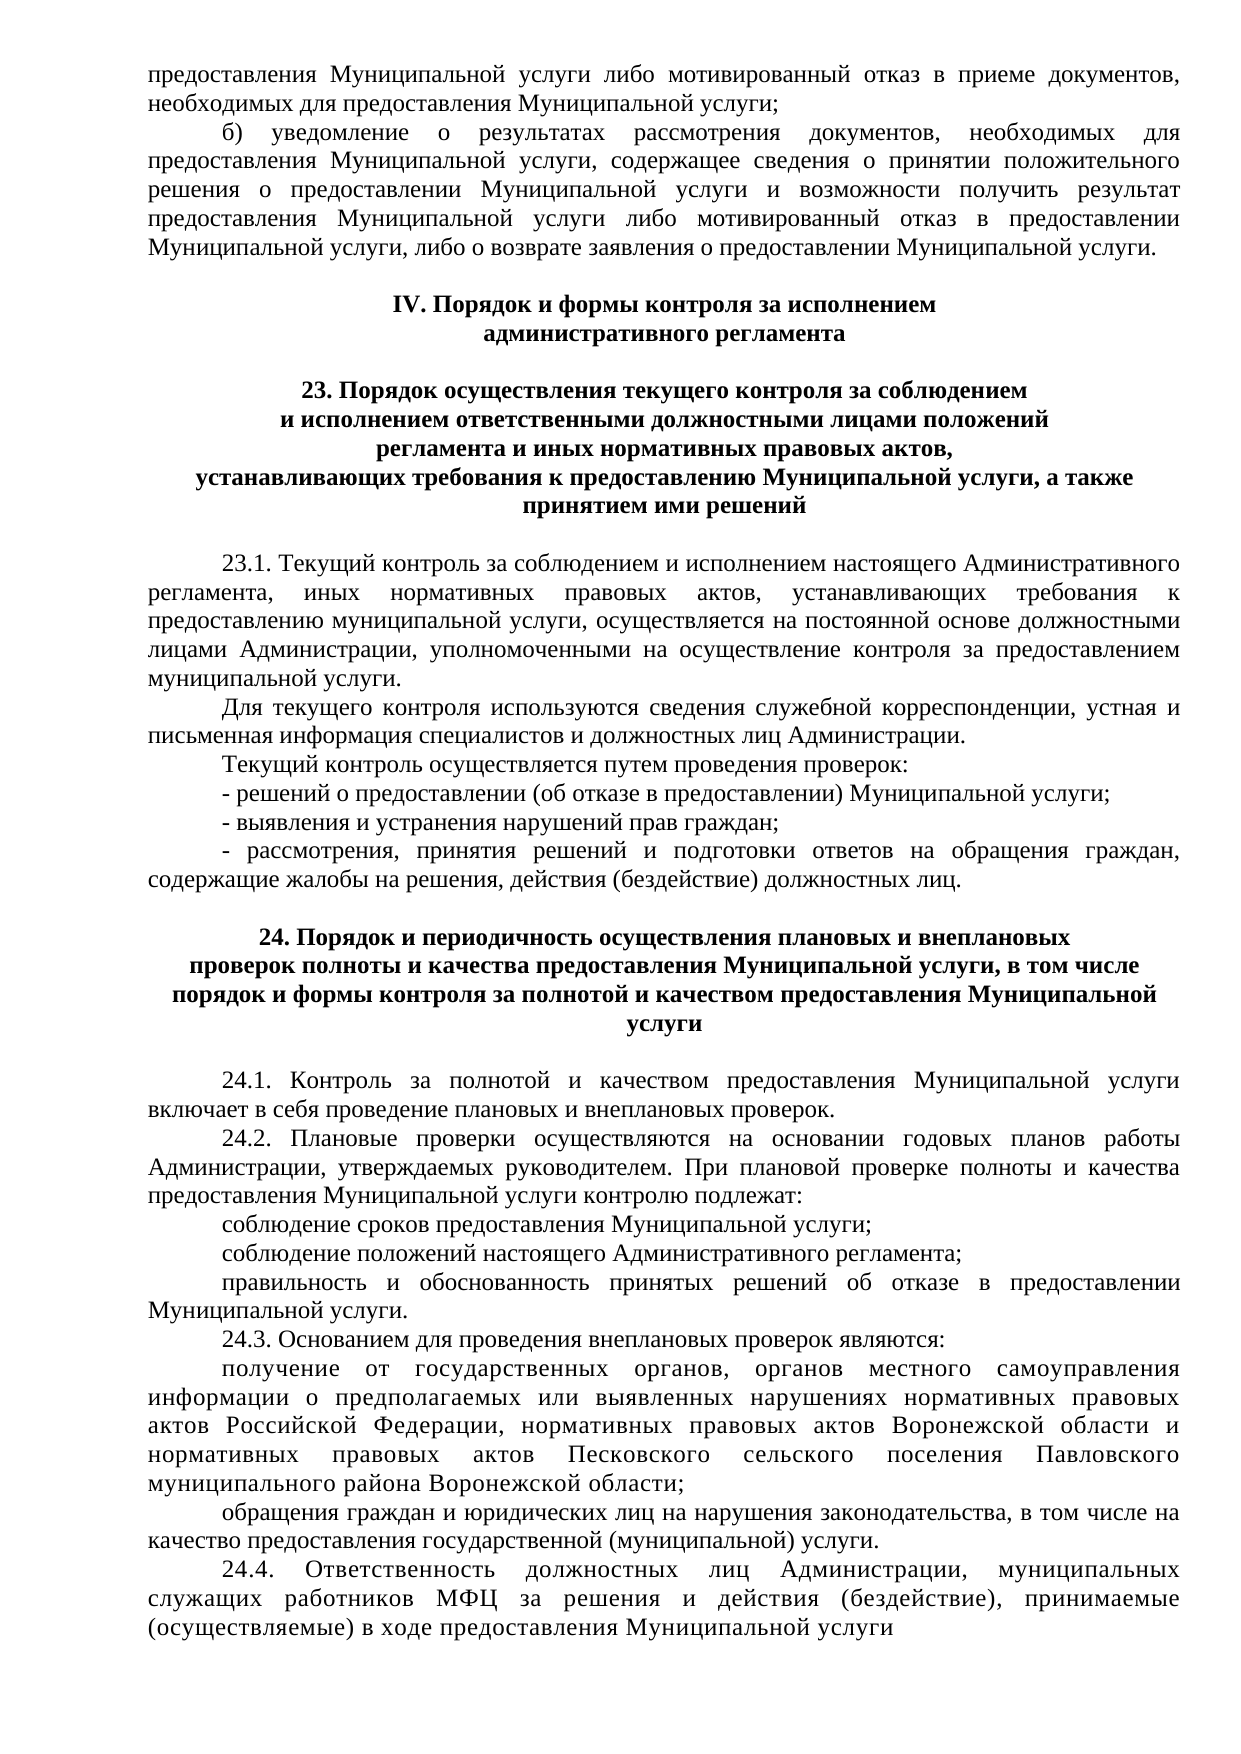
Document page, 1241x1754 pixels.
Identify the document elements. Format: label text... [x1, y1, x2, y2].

text правильность и обоснованность принятых решений об отказе в предоставлении Муниципальной услуги. [148, 1267, 1181, 1324]
text и исполнением ответственными должностными лицами положений [148, 404, 1181, 433]
text 24.3. Основанием для проведения внеплановых проверок являются: [148, 1324, 1181, 1353]
text соблюдение сроков предоставления Муниципальной услуги; [148, 1209, 1181, 1238]
text соблюдение положений настоящего Административного регламента; [148, 1238, 1181, 1267]
text Для текущего контроля используются сведения служебной корреспонденции, устная и письменная информация специалистов и должностных лиц Администрации. [148, 692, 1181, 749]
text 24.1. Контроль за полнотой и качеством предоставления Муниципальной услуги включает в себя проведение плановых и внеплановых проверок. [148, 1065, 1181, 1123]
text Текущий контроль осуществляется путем проведения проверок: [148, 749, 1181, 778]
text проверок полноты и качества предоставления Муниципальной услуги, в том числе порядок и формы контроля за полнотой и качеством предоставления Муниципальной услуги [148, 950, 1181, 1037]
text 23. Порядок осуществления текущего контроля за соблюдением [148, 375, 1181, 404]
text 24. Порядок и периодичность осуществления плановых и внеплановых [148, 922, 1181, 950]
text получение от государственных органов, органов местного самоуправления информации о предполагаемых или выявленных нарушениях нормативных правовых актов Российской Федерации, нормативных правовых актов Воронежской области и нормативных правовых актов Песковского сельского поселения Павловского муниципального района Воронежской области; [148, 1353, 1181, 1497]
text - решений о предоставлении (об отказе в предоставлении) Муниципальной услуги; [148, 778, 1181, 807]
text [148, 59, 1181, 117]
text 24.4. Ответственность должностных лиц Администрации, муниципальных служащих работников МФЦ за решения и действия (бездействие), принимаемые (осуществляемые) в ходе предоставления Муниципальной услуги [148, 1554, 1181, 1640]
text - рассмотрения, принятия решений и подготовки ответов на обращения граждан, содержащие жалобы на решения, действия (бездействие) должностных лиц. [148, 835, 1181, 893]
text - выявления и устранения нарушений прав граждан; [148, 807, 1181, 835]
text административного регламента [148, 318, 1181, 347]
text 24.2. Плановые проверки осуществляются на основании годовых планов работы Администрации, утверждаемых руководителем. При плановой проверке полноты и качества предоставления Муниципальной услуги контролю подлежат: [148, 1123, 1181, 1209]
text регламента и иных нормативных правовых актов, [148, 433, 1181, 462]
text IV. Порядок и формы контроля за исполнением [148, 289, 1181, 318]
text 23.1. Текущий контроль за соблюдением и исполнением настоящего Административного регламента, иных нормативных правовых актов, устанавливающих требования к предоставлению муниципальной услуги, осуществляется на постоянной основе должностными лицами Администрации, уполномоченными на осуществление контроля за предоставлением муниципальной услуги. [148, 548, 1181, 692]
text б) уведомление о результатах рассмотрения документов, необходимых для предоставления Муниципальной услуги, содержащее сведения о принятии положительного решения о предоставлении Муниципальной услуги и возможности получить результат предоставления Муниципальной услуги либо мотивированный отказ в предоставлении Муниципальной услуги, либо о возврате заявления о предоставлении Муниципальной услуги. [148, 117, 1181, 260]
text обращения граждан и юридических лиц на нарушения законодательства, в том числе на качество предоставления государственной (муниципальной) услуги. [148, 1497, 1181, 1554]
text устанавливающих требования к предоставлению Муниципальной услуги, а также принятием ими решений [148, 462, 1181, 519]
